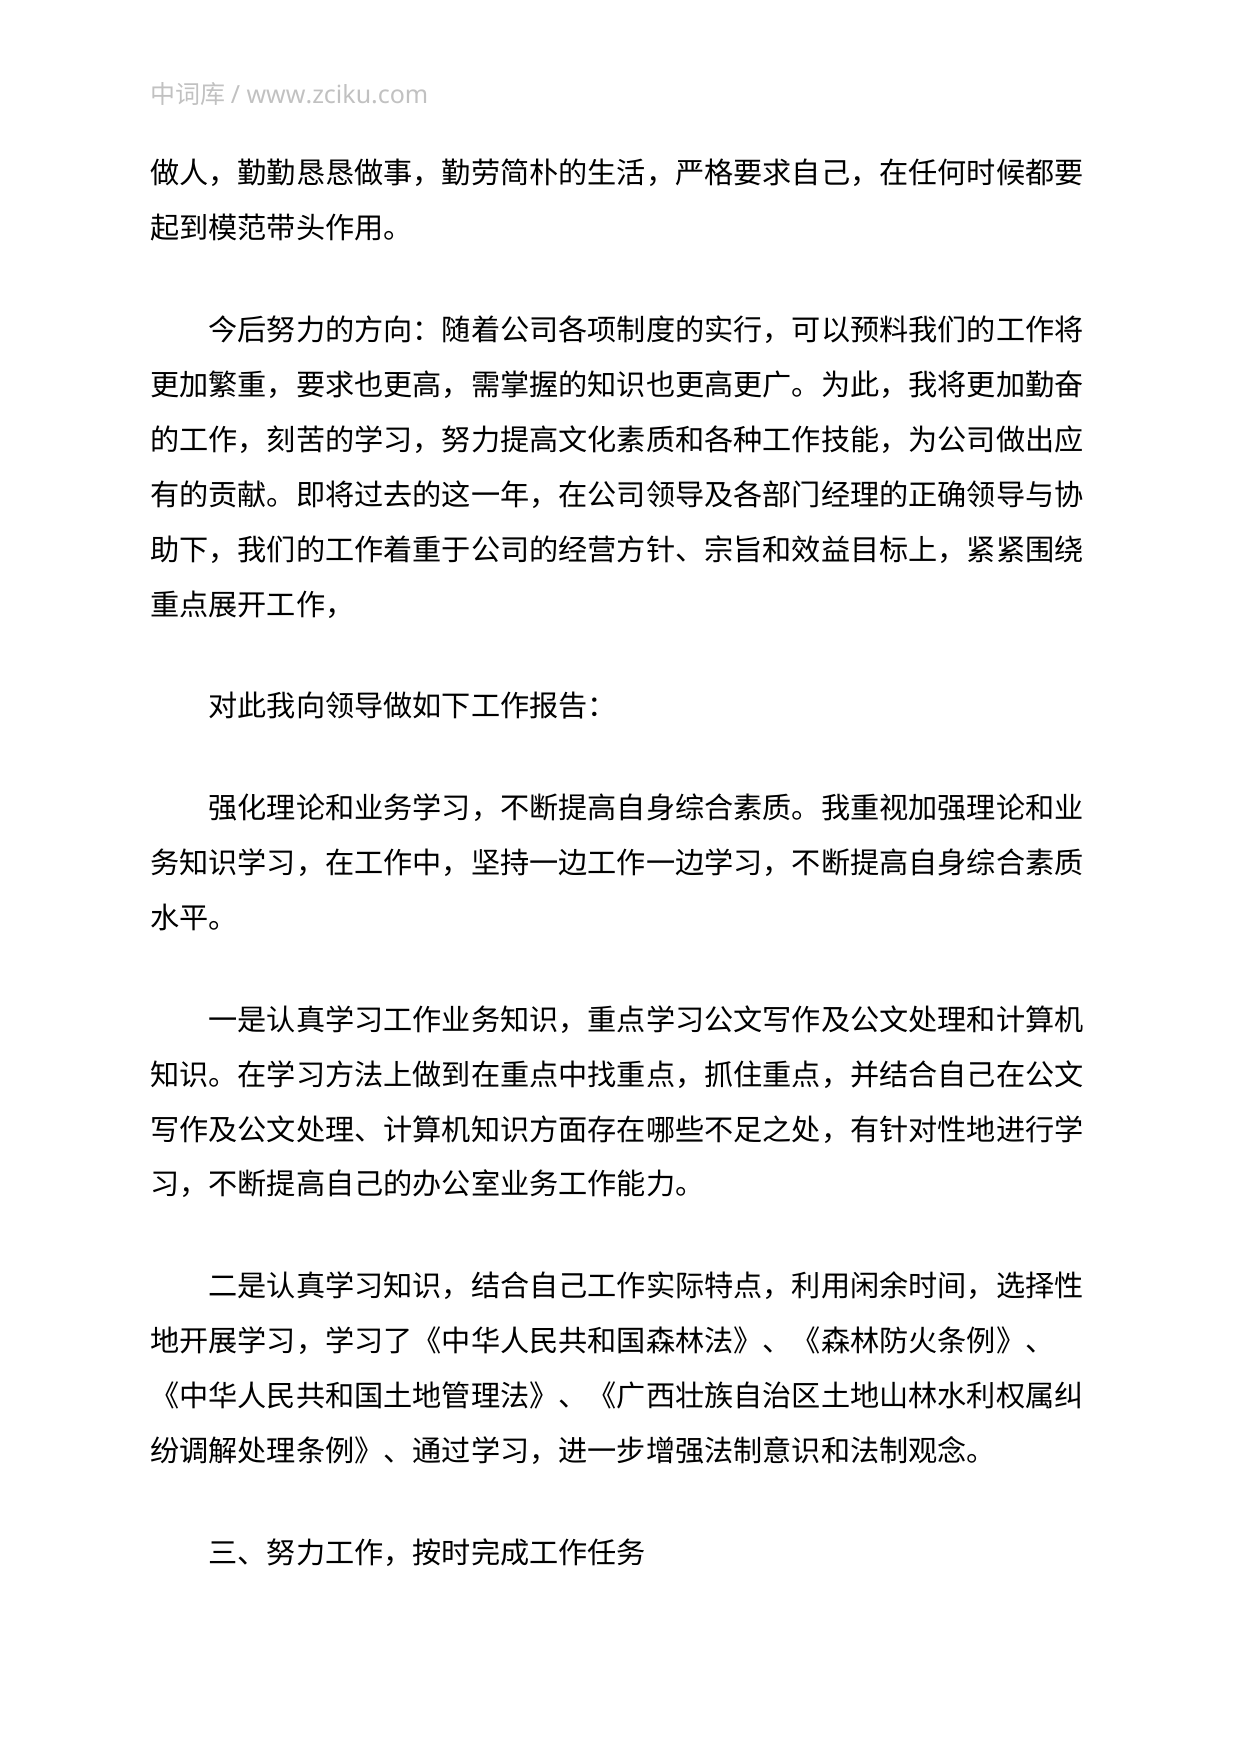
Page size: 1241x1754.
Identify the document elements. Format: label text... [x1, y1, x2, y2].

text 一是认真学习工作业务知识，重点学习公文写作及公文处理和计算机知识。在学习方法上做到在重点中找重点，抓住重点，并结合自己在公文写作及公文处理、计算机知识方面存在哪些不足之处，有针对性地进行学习，不断提高自己的办公室业务工作能力。 [150, 996, 1090, 1203]
text 今后努力的方向：随着公司各项制度的实行，可以预料我们的工作将更加繁重，要求也更高，需掌握的知识也更高更广。为此，我将更加勤奋的工作，刻苦的学习，努力提高文化素质和各种工作技能，为公司做出应有的贡献。即将过去的这一年，在公司领导及各部门经理的正确领导与协助下，我们的工作着重于公司的经营方针、宗旨和效益目标上，紧紧围绕重点展开工作， [150, 307, 1090, 623]
text 对此我向领导做如下工作报告： [150, 683, 1090, 725]
text 二是认真学习知识，结合自己工作实际特点，利用闲余时间，选择性地开展学习，学习了《中华人民共和国森林法》、《森林防火条例》、《中华人民共和国土地管理法》、《广西壮族自治区土地山林水利权属纠纷调解处理条例》、通过学习，进一步增强法制意识和法制观念。 [150, 1263, 1090, 1470]
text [150, 150, 1090, 247]
text 三、努力工作，按时完成工作任务 [150, 1529, 1090, 1571]
text 强化理论和业务学习，不断提高自身综合素质。我重视加强理论和业务知识学习，在工作中，坚持一边工作一边学习，不断提高自身综合素质水平。 [150, 785, 1090, 937]
